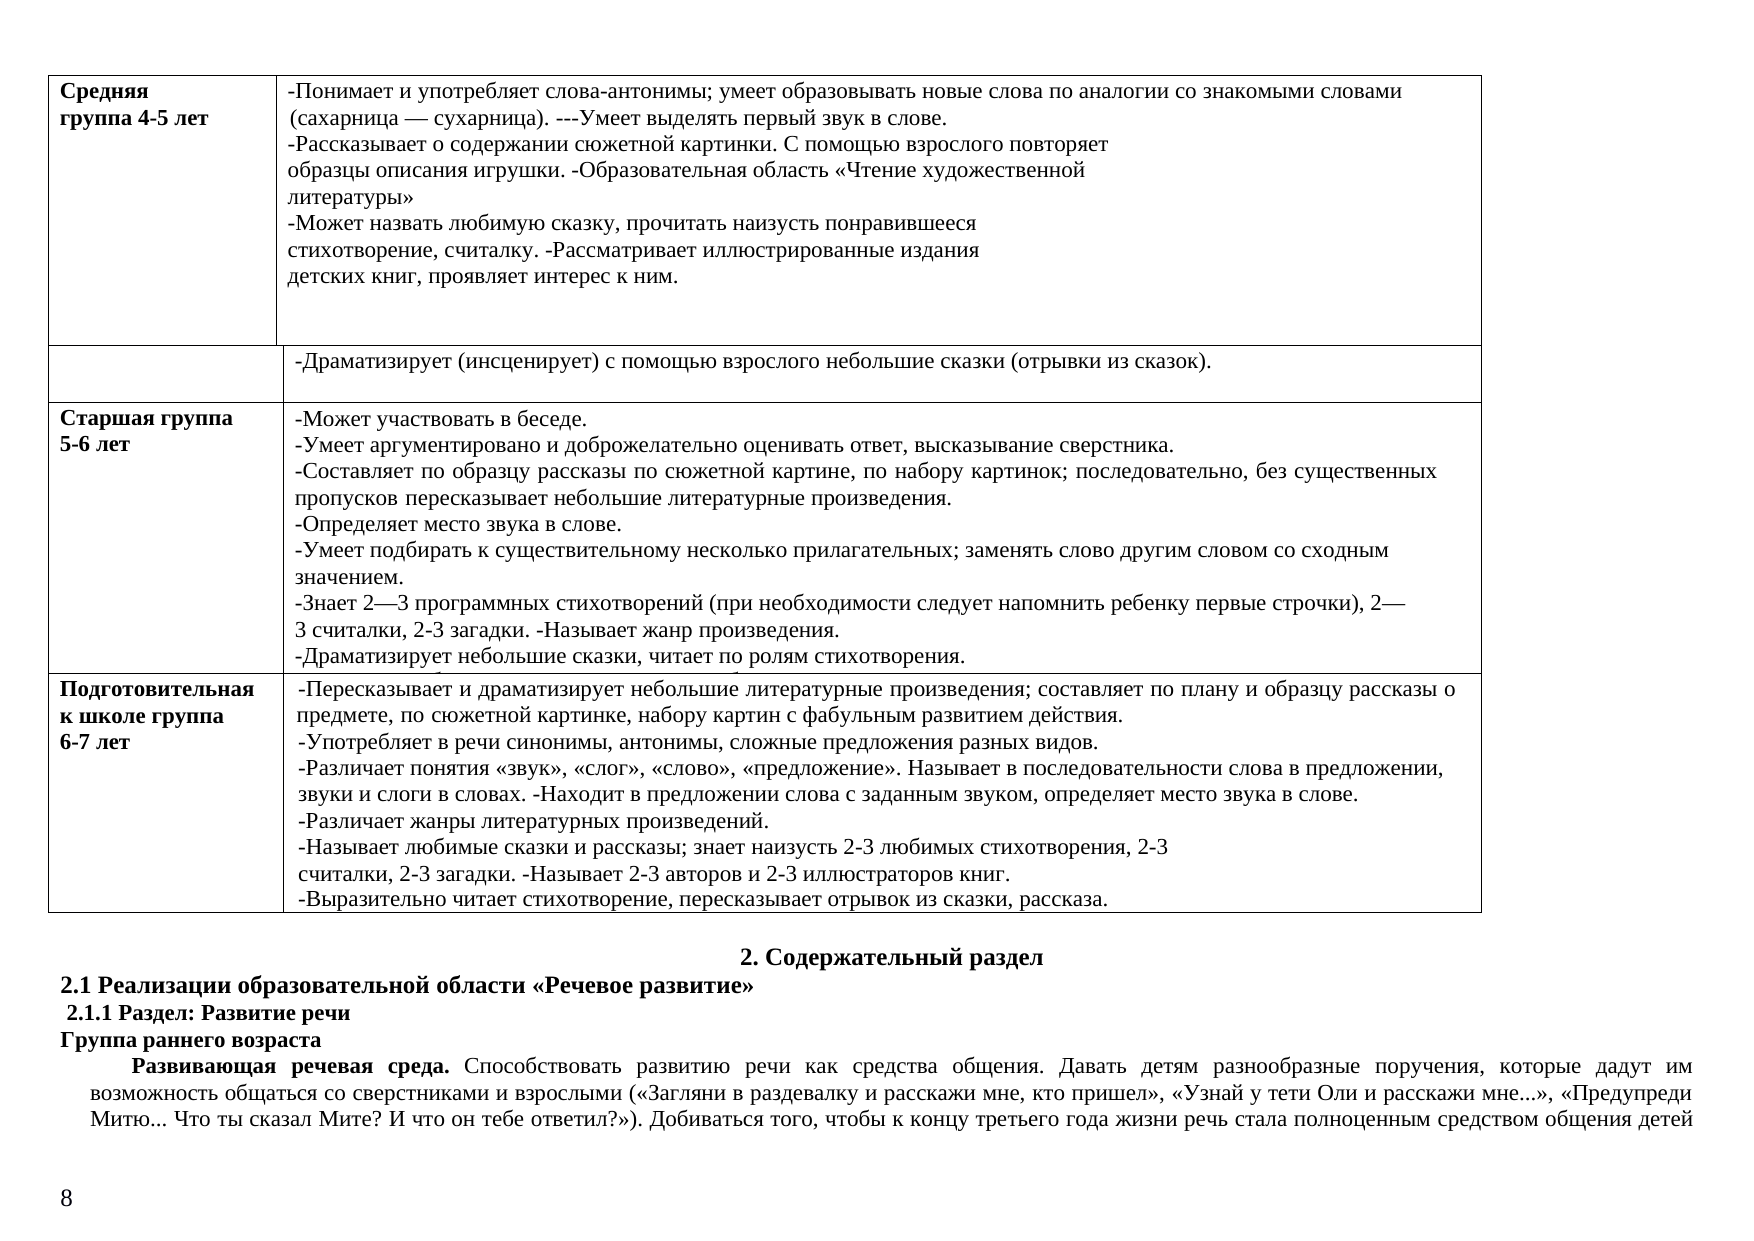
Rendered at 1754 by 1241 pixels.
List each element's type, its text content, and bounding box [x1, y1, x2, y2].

table_cell Средняя группа 4-5 лет [49, 76, 276, 345]
text Группа раннего возраста [60, 1026, 1716, 1052]
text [90, 1052, 1693, 1131]
table_cell -Драматизирует (инсценирует) с помощью взрослого небольшие сказки (отрывки из сказок). [284, 346, 1481, 402]
table_cell -Может участвовать в беседе. -Умеет аргументировано и доброжелательно оценивать ответ, высказывание сверстника. -Составляет по образцу рассказы по сюжетной картине, по набору картинок; последовательно, без существенных пропусков пересказывает небольшие литературные произведения. -Определяет место звука в слове. -Умеет подбирать к существительному несколько прилагательных; заменять слово другим словом со сходным значением. -Знает 2—3 программных стихотворений (при необходимости следует напомнить ребенку первые строчки), 2—3 считалки, 2-3 загадки. -Называет жанр произведения. -Драматизирует небольшие сказки, читает по ролям стихотворения. -Называет любимого детского писателя, любимые сказки и рассказы. [284, 403, 1481, 673]
table_cell -Понимает и употребляет слова-антонимы; умеет образовывать новые слова по аналогии со знакомыми словами (сахарница — сухарница). ---Умеет выделять первый звук в слове. -Рассказывает о содержании сюжетной картинки. С помощью взрослого повторяет образцы описания игрушки. -Образовательная область «Чтение художественной литературы» -Может назвать любимую сказку, прочитать наизусть понравившееся стихотворение, считалку. -Рассматривает иллюстрированные издания детских книг, проявляет интерес к ним. [277, 76, 1481, 345]
text 2. Содержательный раздел [740, 942, 1716, 971]
text 2.1 Реализации образовательной области «Речевое развитие» [60, 971, 1584, 999]
table_cell Подготовительная к школе группа 6-7 лет [49, 674, 283, 912]
table_cell [49, 346, 283, 402]
table_cell Старшая группа 5-6 лет [49, 403, 283, 673]
text 2.1.1 Раздел: Развитие речи [60, 999, 1584, 1026]
table_cell -Пересказывает и драматизирует небольшие литературные произведения; составляет по плану и образцу рассказы о предмете, по сюжетной картинке, набору картин с фабульным развитием действия. -Употребляет в речи синонимы, антонимы, сложные предложения разных видов. -Различает понятия «звук», «слог», «слово», «предложение». Называет в последовательности слова в предложении, звуки и слоги в словах. -Находит в предложении слова с заданным звуком, определяет место звука в слове. -Различает жанры литературных произведений. -Называет любимые сказки и рассказы; знает наизусть 2-3 любимых стихотворения, 2-3 считалки, 2-3 загадки. -Называет 2-3 авторов и 2-3 иллюстраторов книг. -Выразительно читает стихотворение, пересказывает отрывок из сказки, рассказа. [284, 674, 1481, 912]
